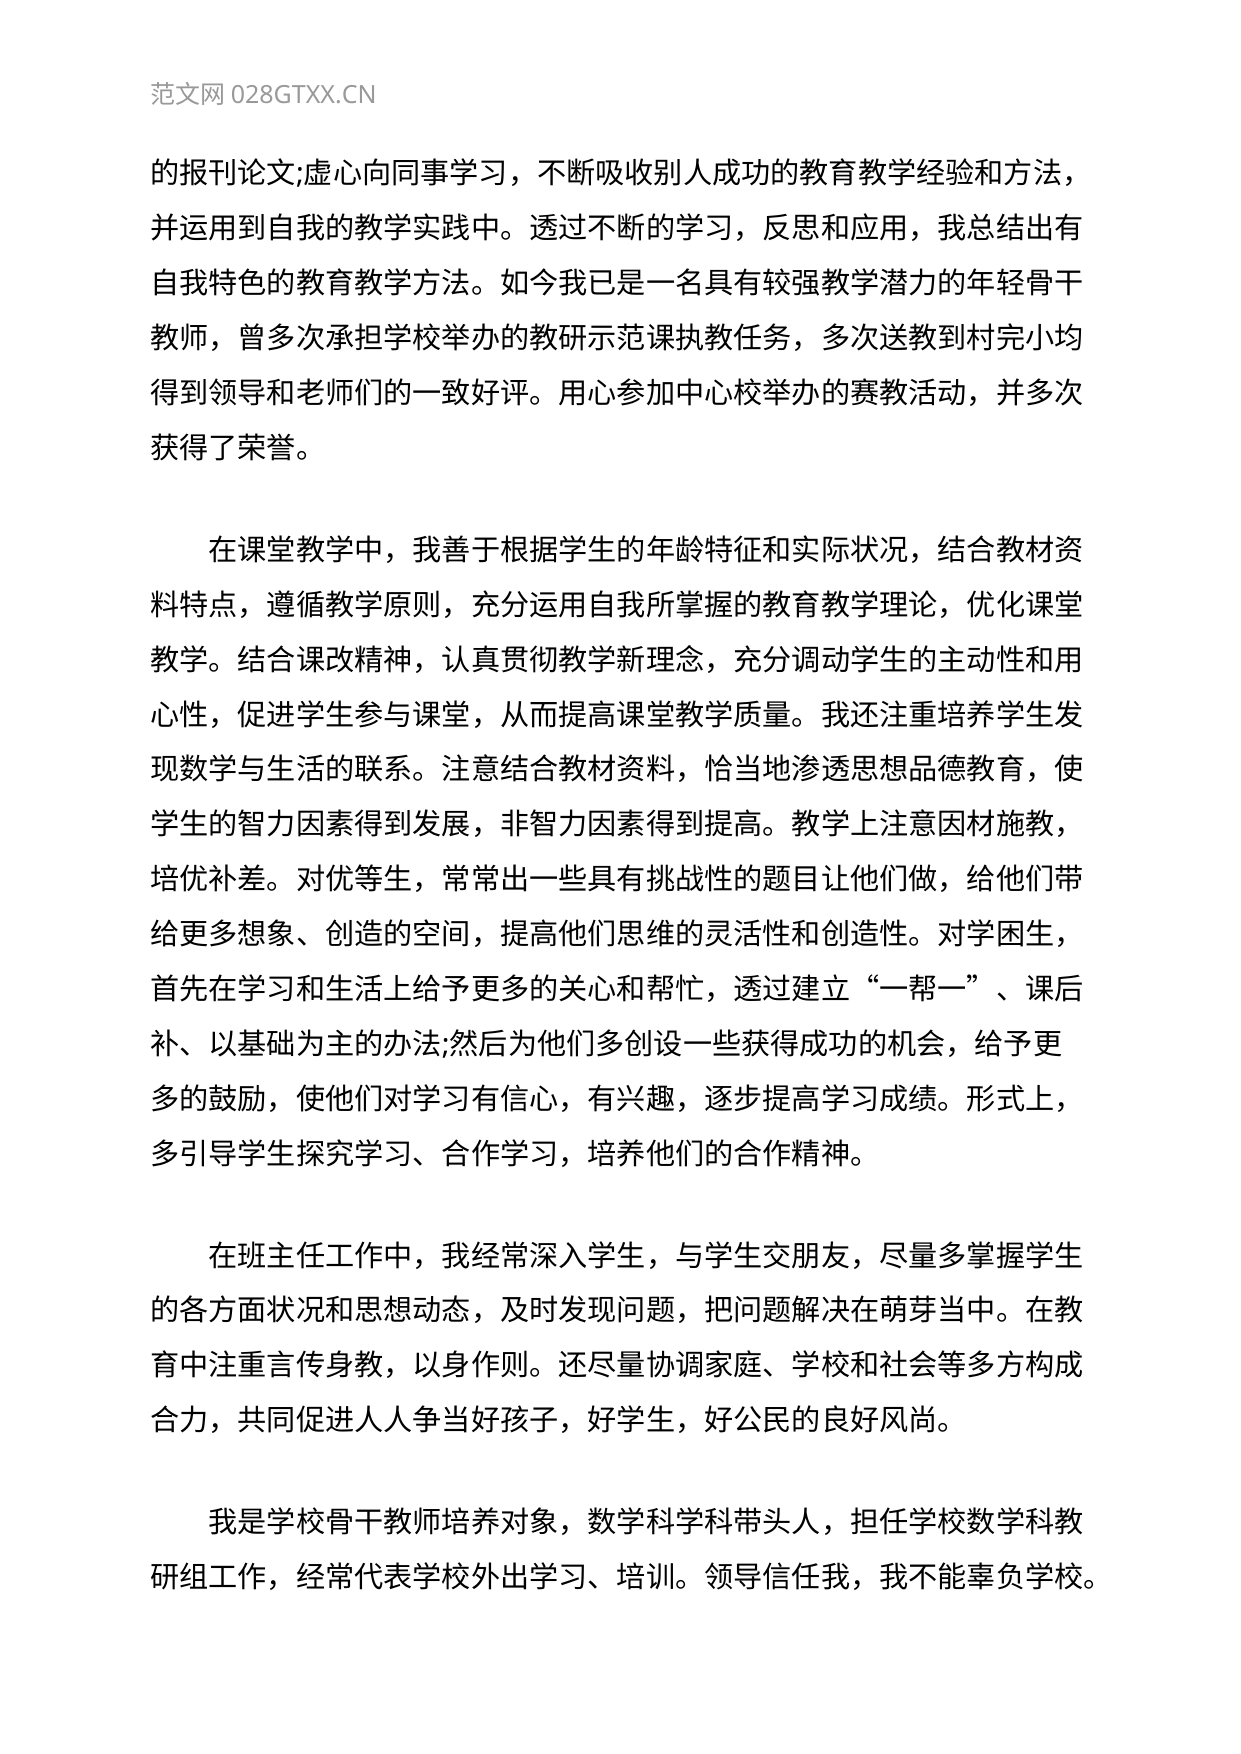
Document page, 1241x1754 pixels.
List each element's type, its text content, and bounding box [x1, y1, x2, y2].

text 在班主任工作中，我经常深入学生，与学生交朋友，尽量多掌握学生的各方面状况和思想动态，及时发现问题，把问题解决在萌芽当中。在教育中注重言传身教，以身作则。还尽量协调家庭、学校和社会等多方构成合力，共同促进人人争当好孩子，好学生，好公民的良好风尚。 [150, 1232, 1090, 1439]
text 在课堂教学中，我善于根据学生的年龄特征和实际状况，结合教材资料特点，遵循教学原则，充分运用自我所掌握的教育教学理论，优化课堂教学。结合课改精神，认真贯彻教学新理念，充分调动学生的主动性和用心性，促进学生参与课堂，从而提高课堂教学质量。我还注重培养学生发现数学与生活的联系。注意结合教材资料，恰当地渗透思想品德教育，使学生的智力因素得到发展，非智力因素得到提高。教学上注意因材施教，培优补差。对优等生，常常出一些具有挑战性的题目让他们做，给他们带给更多想象、创造的空间，提高他们思维的灵活性和创造性。对学困生，首先在学习和生活上给予更多的关心和帮忙，透过建立“一帮一”、课后补、以基础为主的办法;然后为他们多创设一些获得成功的机会，给予更多的鼓励，使他们对学习有信心，有兴趣，逐步提高学习成绩。形式上，多引导学生探究学习、合作学习，培养他们的合作精神。 [150, 526, 1090, 1173]
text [150, 1498, 1090, 1596]
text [150, 150, 1090, 467]
